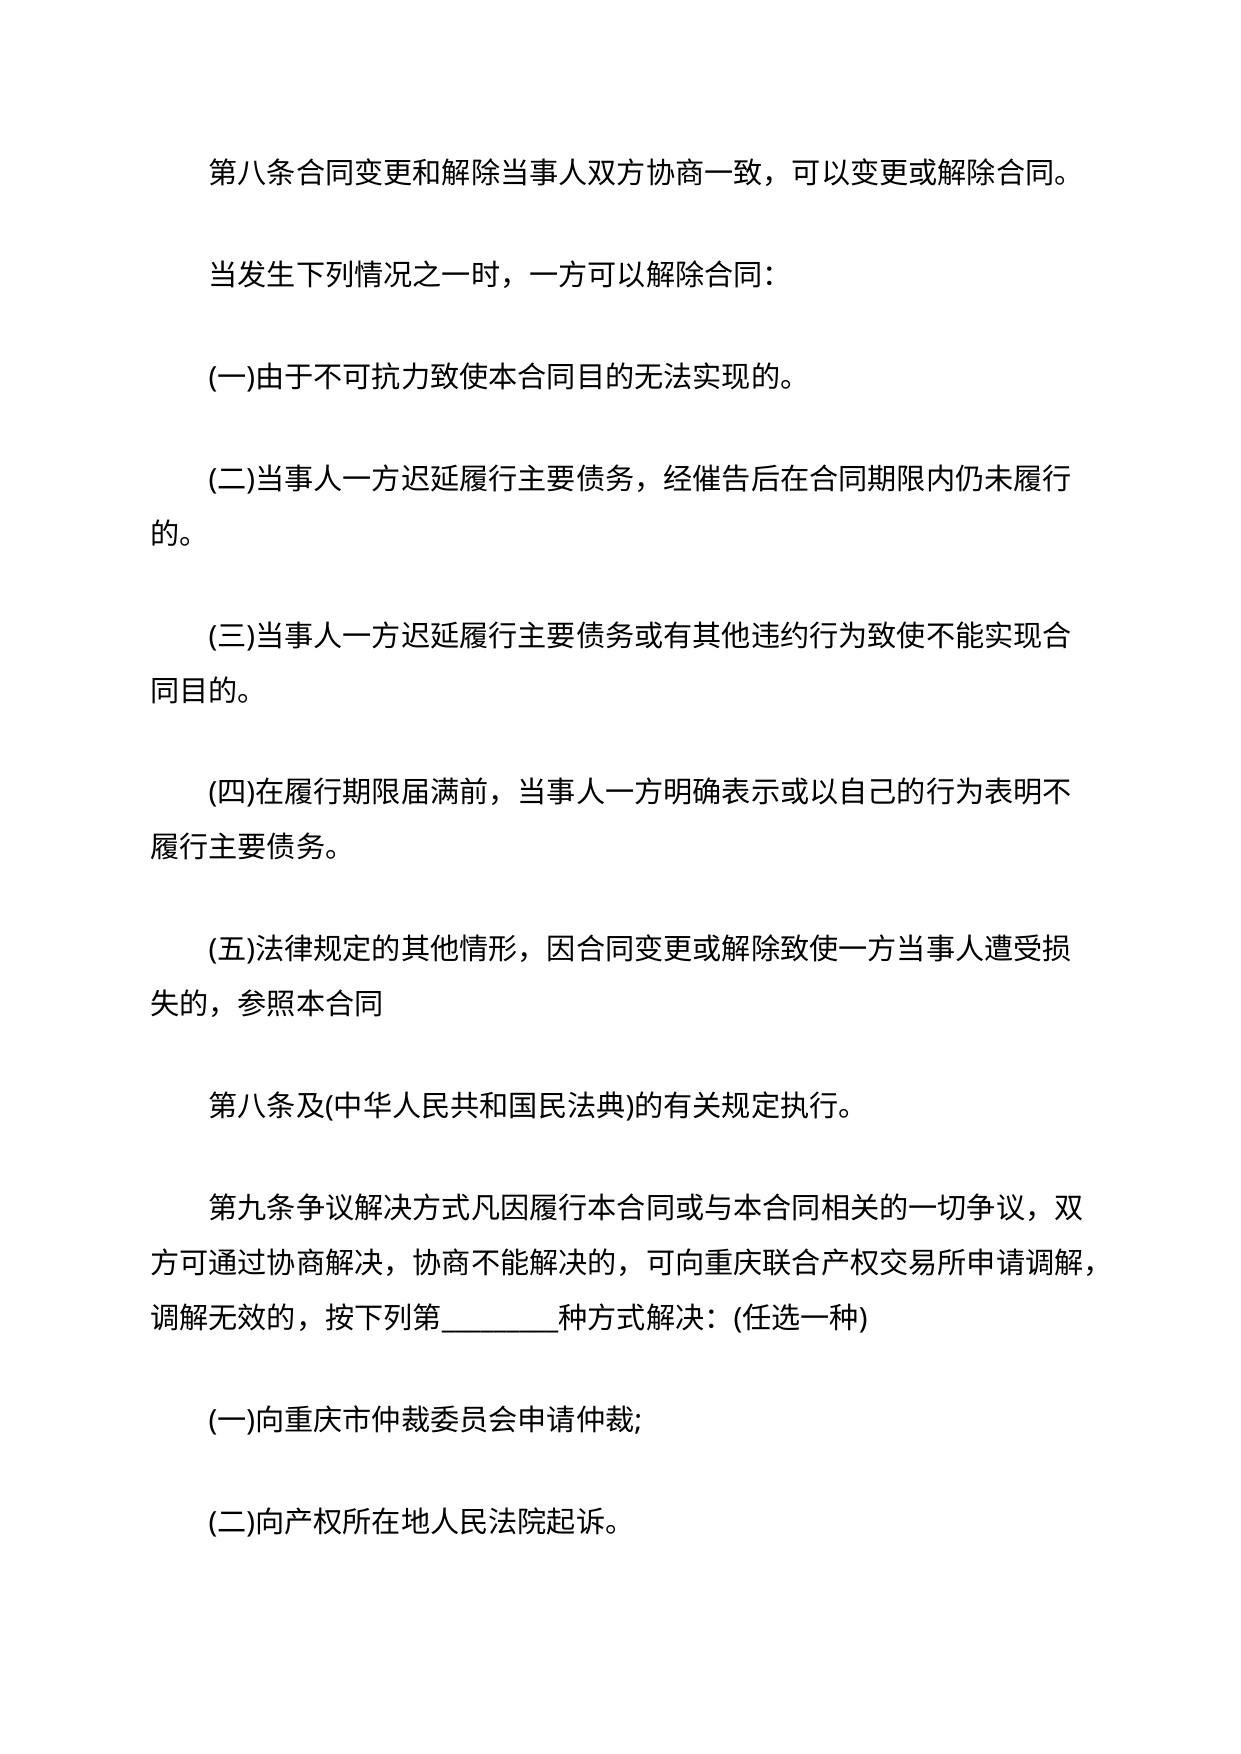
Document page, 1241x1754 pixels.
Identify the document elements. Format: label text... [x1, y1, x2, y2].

text (一)由于不可抗力致使本合同目的无法实现的。 [150, 353, 1090, 396]
text (二)向产权所在地人民法院起诉。 [150, 1498, 1090, 1541]
text (三)当事人一方迟延履行主要债务或有其他违约行为致使不能实现合同目的。 [150, 612, 1090, 709]
text (一)向重庆市仲裁委员会申请仲裁; [150, 1396, 1090, 1439]
text 第八条及(中华人民共和国民法典)的有关规定执行。 [150, 1083, 1090, 1125]
text 第八条合同变更和解除当事人双方协商一致，可以变更或解除合同。 [150, 150, 1090, 192]
text (四)在履行期限届满前，当事人一方明确表示或以自己的行为表明不履行主要债务。 [150, 769, 1090, 866]
text (五)法律规定的其他情形，因合同变更或解除致使一方当事人遭受损失的，参照本合同 [150, 926, 1090, 1023]
text (二)当事人一方迟延履行主要债务，经催告后在合同期限内仍未履行的。 [150, 456, 1090, 553]
text 当发生下列情况之一时，一方可以解除合同： [150, 252, 1090, 294]
text 第九条争议解决方式凡因履行本合同或与本合同相关的一切争议，双方可通过协商解决，协商不能解决的，可向重庆联合产权交易所申请调解，调解无效的，按下列第_________种方式解决：(任选一种) [150, 1184, 1090, 1337]
